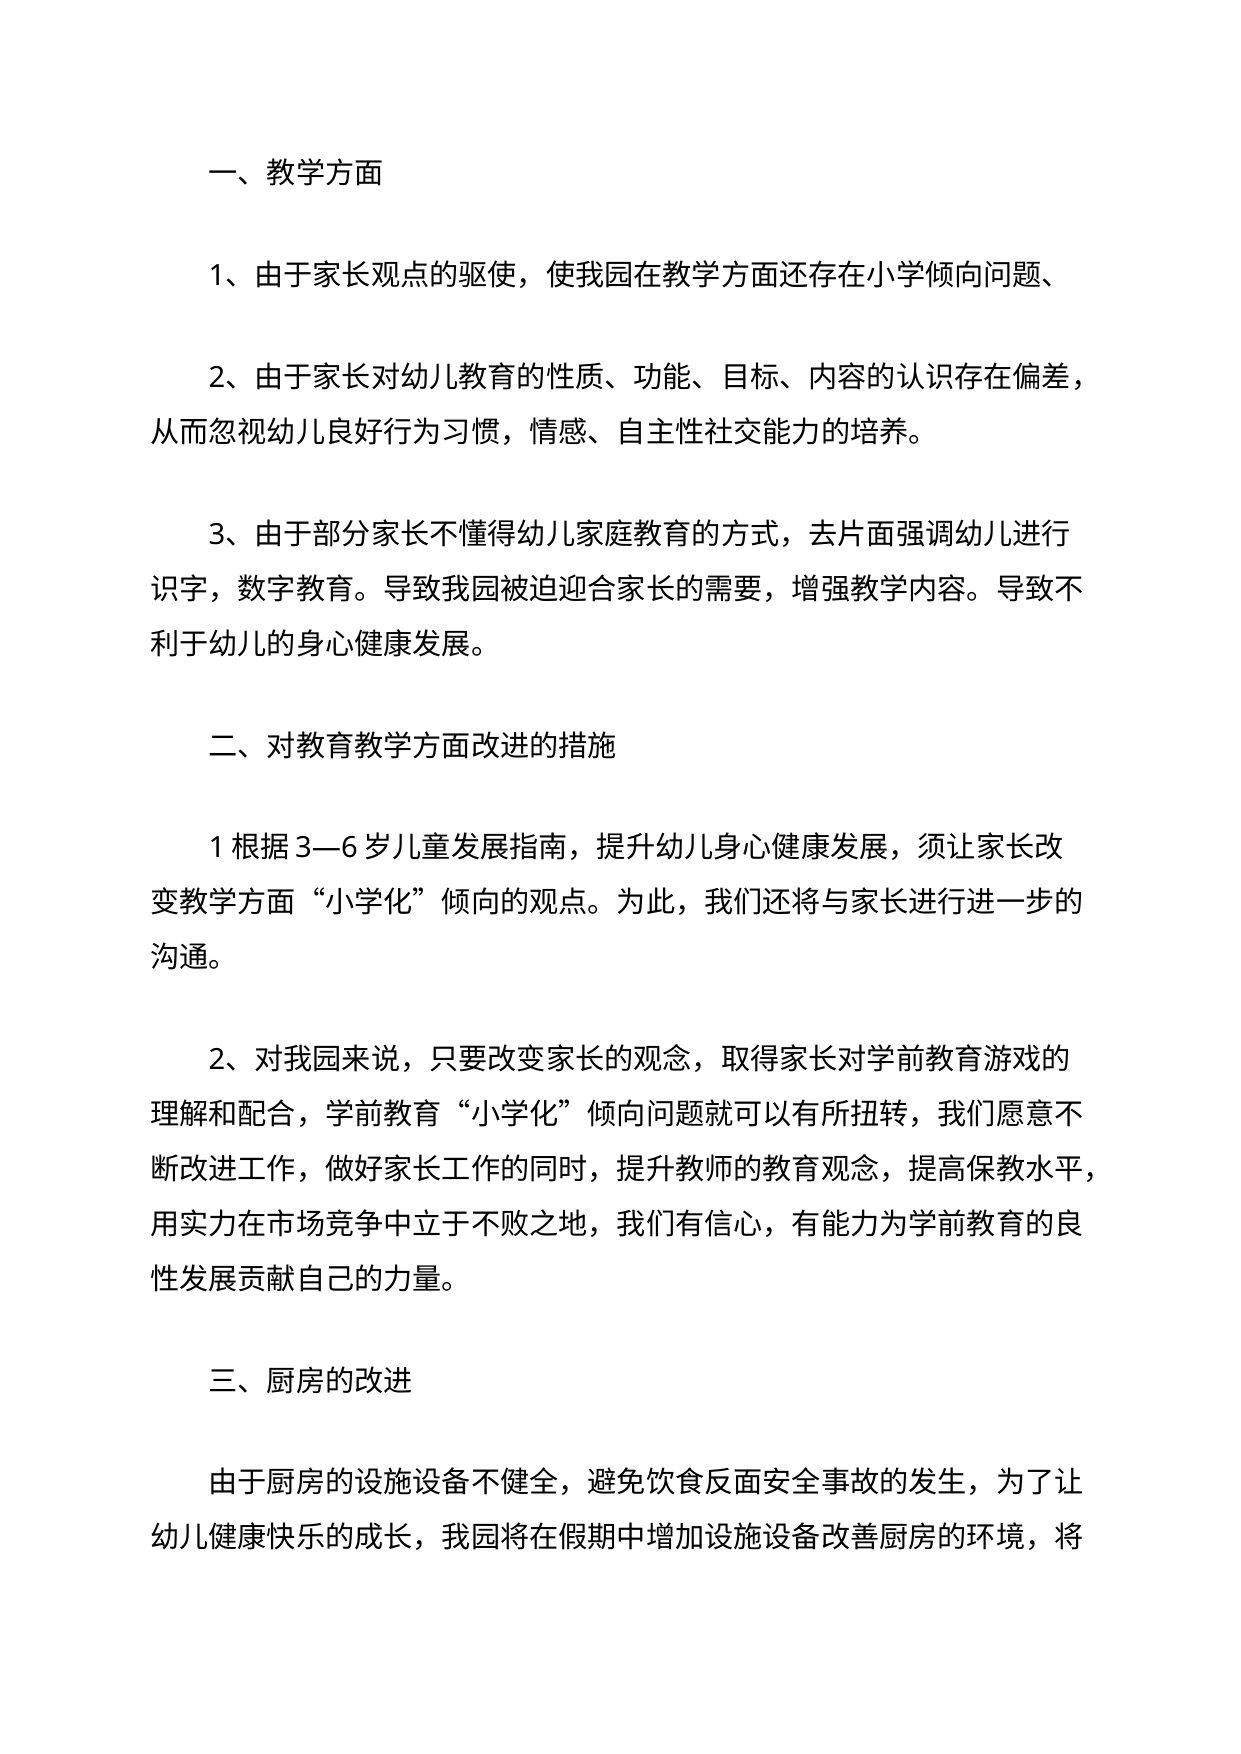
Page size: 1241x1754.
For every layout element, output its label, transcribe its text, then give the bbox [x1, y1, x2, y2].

text 二、对教育教学方面改进的措施 [150, 722, 1090, 764]
text 1根据3—6岁儿童发展指南，提升幼儿身心健康发展，须让家长改变教学方面“小学化”倾向的观点。为此，我们还将与家长进行进一步的沟通。 [150, 824, 1090, 976]
text 一、教学方面 [150, 150, 1090, 192]
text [150, 1459, 1090, 1556]
text 三、厨房的改进 [150, 1357, 1090, 1399]
text 2、对我园来说，只要改变家长的观念，取得家长对学前教育游戏的理解和配合，学前教育“小学化”倾向问题就可以有所扭转，我们愿意不断改进工作，做好家长工作的同时，提升教师的教育观念，提高保教水平，用实力在市场竞争中立于不败之地，我们有信心，有能力为学前教育的良性发展贡献自己的力量。 [150, 1036, 1090, 1298]
text 2、由于家长对幼儿教育的性质、功能、目标、内容的认识存在偏差，从而忽视幼儿良好行为习惯，情感、自主性社交能力的培养。 [150, 354, 1090, 451]
text 3、由于部分家长不懂得幼儿家庭教育的方式，去片面强调幼儿进行识字，数字教育。导致我园被迫迎合家长的需要，增强教学内容。导致不利于幼儿的身心健康发展。 [150, 511, 1090, 663]
text 1、由于家长观点的驱使，使我园在教学方面还存在小学倾向问题、 [150, 252, 1090, 294]
